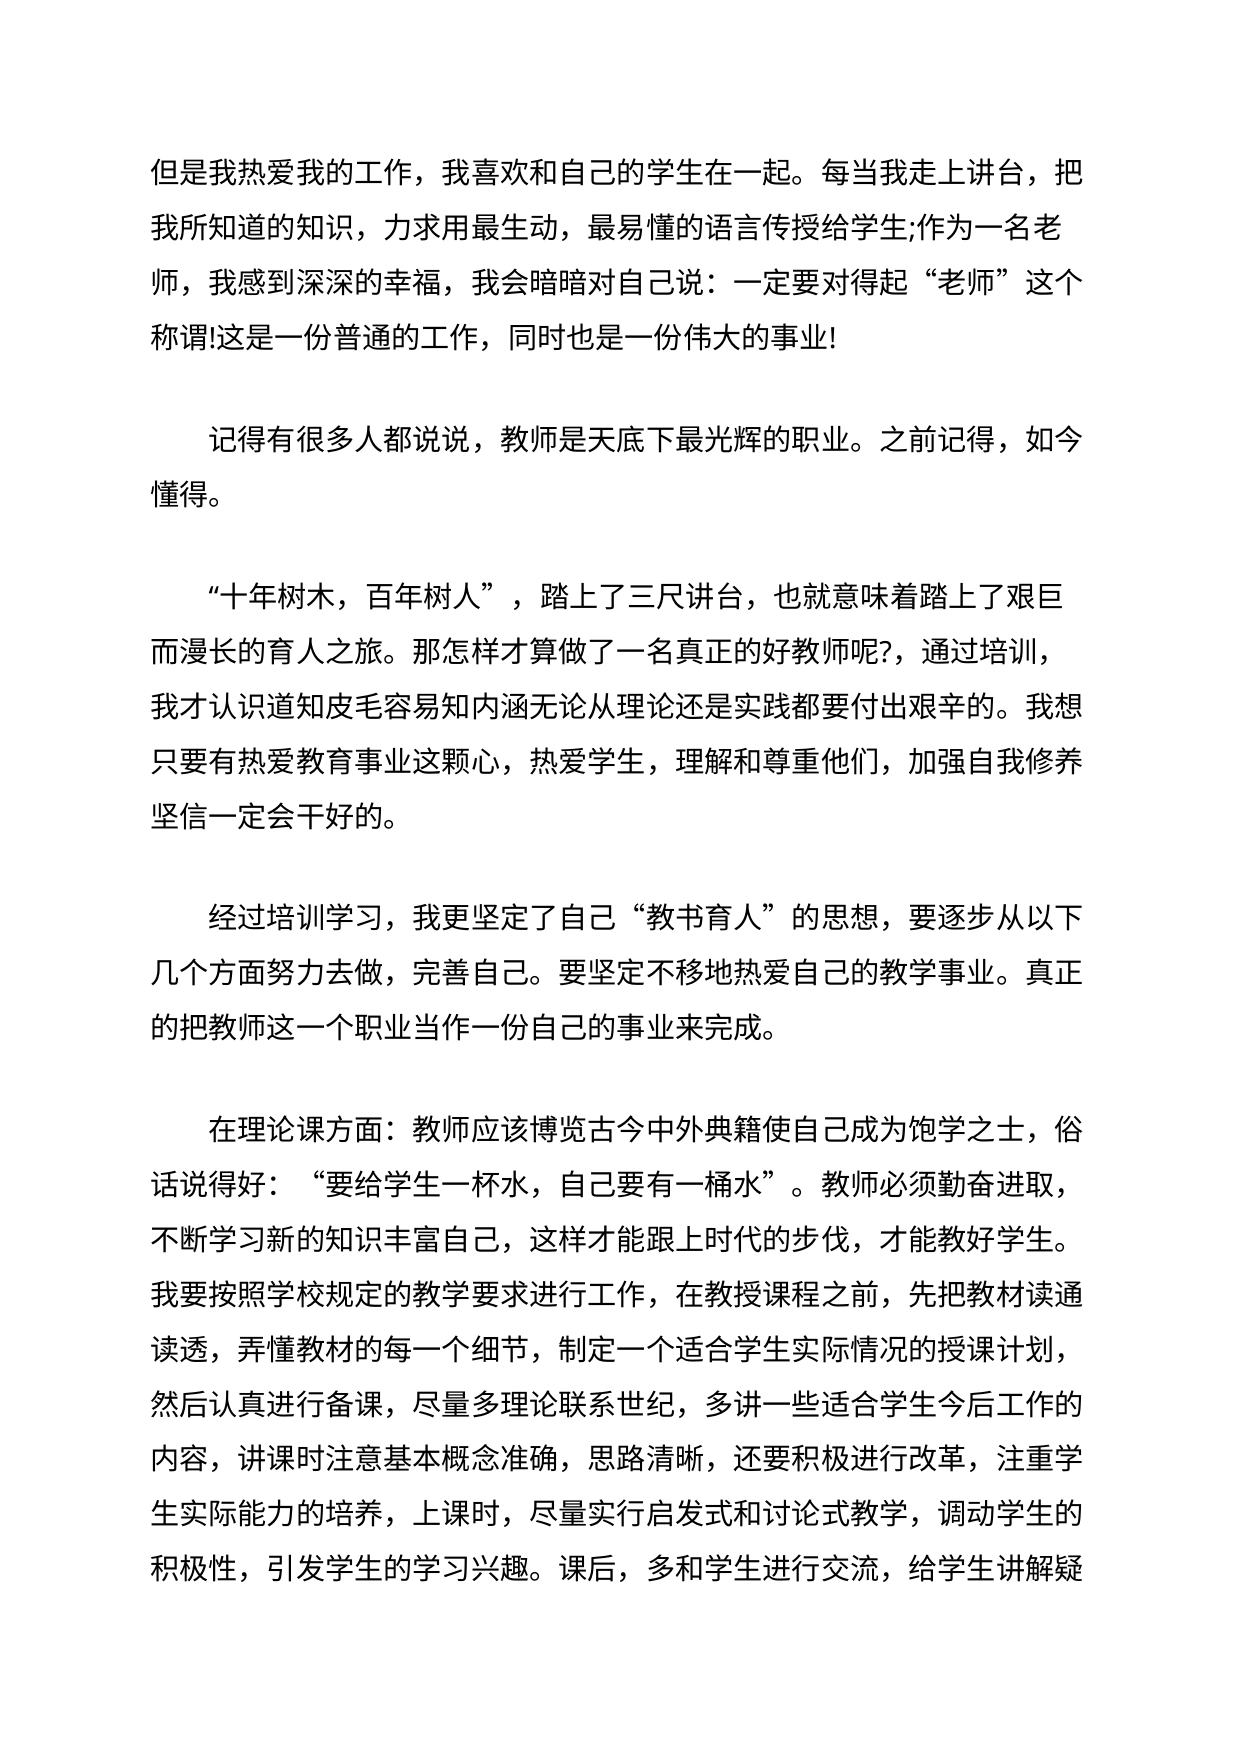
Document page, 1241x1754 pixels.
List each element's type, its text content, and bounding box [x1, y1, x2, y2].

text “十年树木，百年树人”，踏上了三尺讲台，也就意味着踏上了艰巨而漫长的育人之旅。那怎样才算做了一名真正的好教师呢?，通过培训，我才认识道知皮毛容易知内涵无论从理论还是实践都要付出艰辛的。我想只要有热爱教育事业这颗心，热爱学生，理解和尊重他们，加强自我修养坚信一定会干好的。 [150, 573, 1090, 836]
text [150, 1107, 1090, 1588]
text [150, 150, 1090, 357]
text 经过培训学习，我更坚定了自己“教书育人”的思想，要逐步从以下几个方面努力去做，完善自己。要坚定不移地热爱自己的教学事业。真正的把教师这一个职业当作一份自己的事业来完成。 [150, 895, 1090, 1047]
text 记得有很多人都说说，教师是天底下最光辉的职业。之前记得，如今懂得。 [150, 417, 1090, 514]
